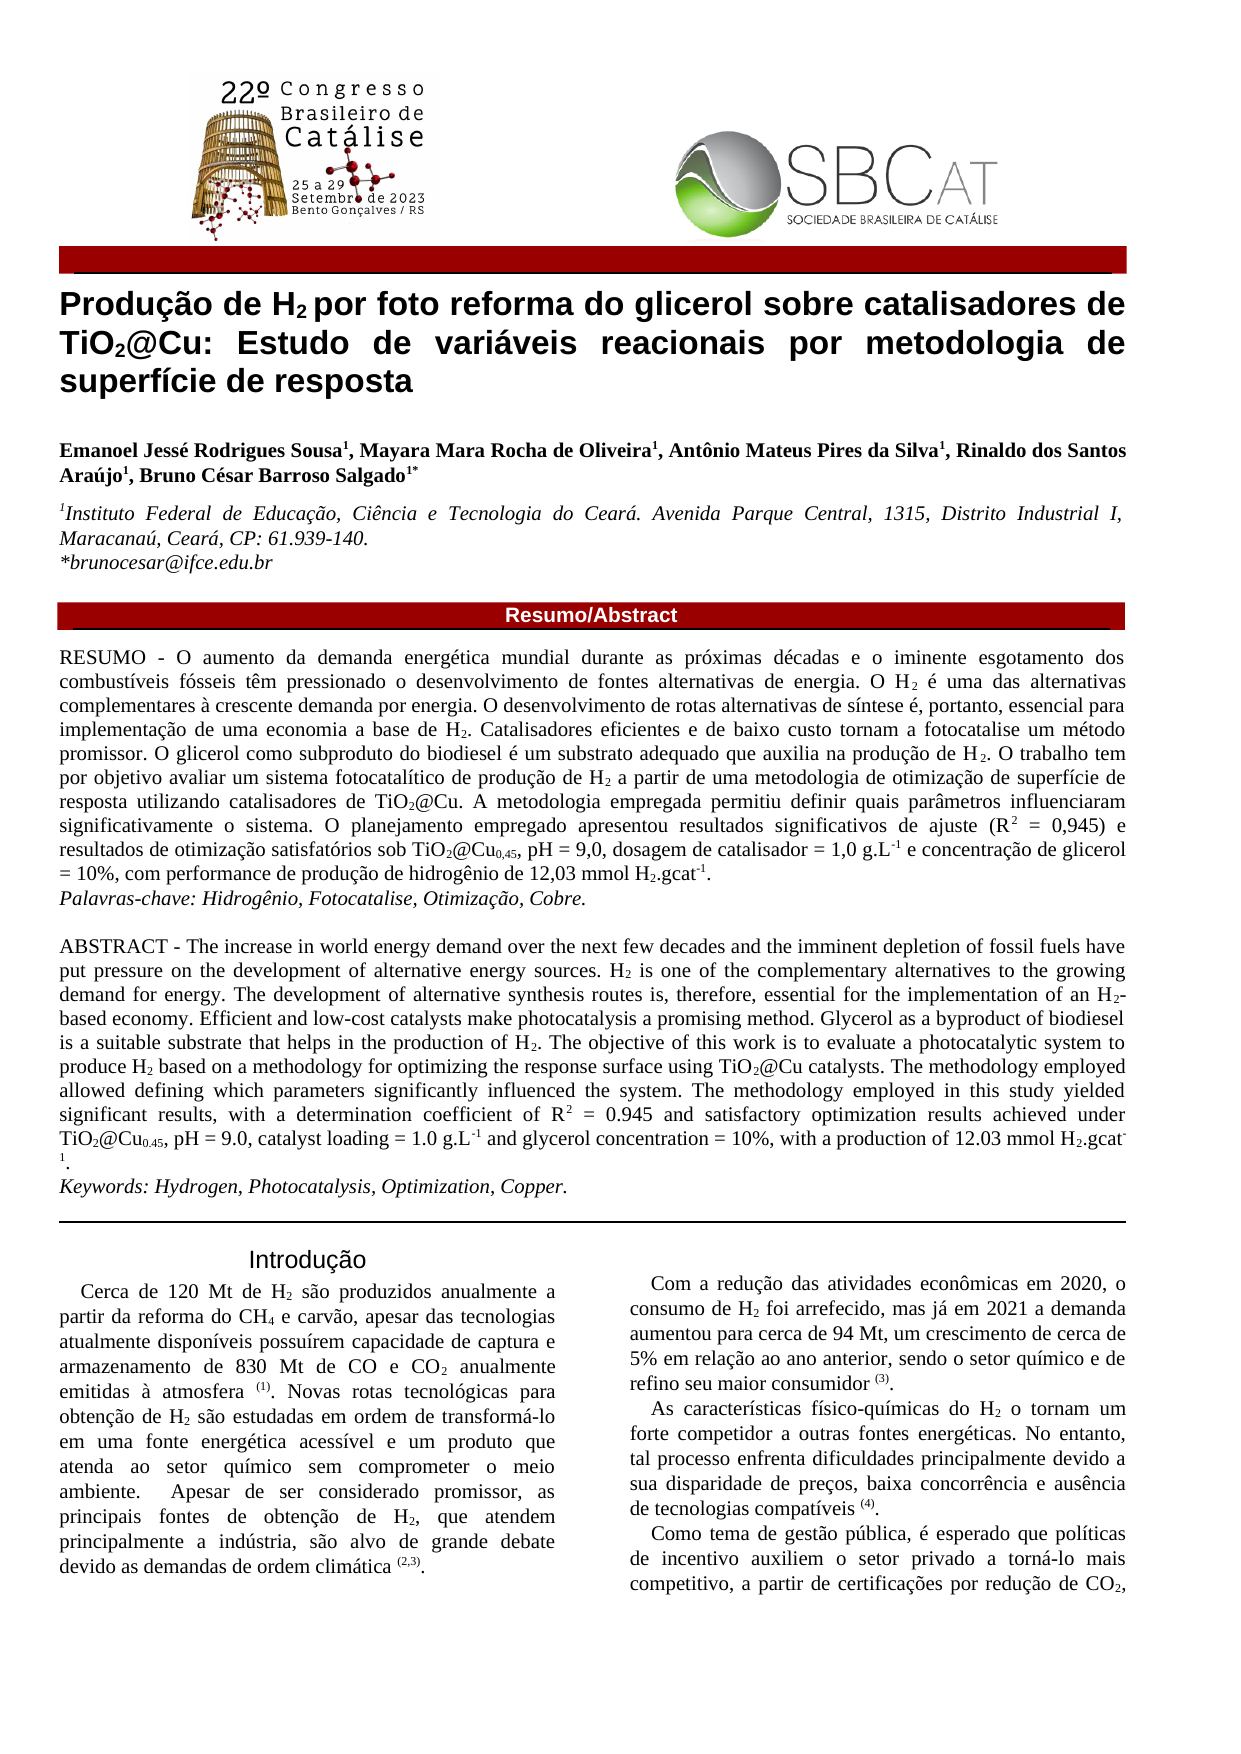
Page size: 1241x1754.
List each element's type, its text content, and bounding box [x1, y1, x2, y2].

text Cerca de 120 Mt de H2 são produzidos anualmente a partir da reforma do CH4 e carvão, apesar das tecnologias atualmente disponíveis possuírem capacidade de captura e armazenamento de 830 Mt de CO e CO2 anualmente emitidas à atmosfera (1). Novas rotas tecnológicas para obtenção de H2 são estudadas em ordem de transformá-lo em uma fonte energética acessível e um produto que atenda ao setor químico sem comprometer o meio ambiente. Apesar de ser considerado promissor, as principais fontes de obtenção de H2, que atendem principalmente a indústria, são alvo de grande debate devido as demandas de ordem climática (2,3). [59, 1278, 556, 1578]
text ABSTRACT - The increase in world energy demand over the next few decades and the imminent depletion of fossil fuels have put pressure on the development of alternative energy sources. H2 is one of the complementary alternatives to the growing demand for energy. The development of alternative synthesis routes is, therefore, essential for the implementation of an H2-based economy. Efficient and low-cost catalysts make photocatalysis a promising method. Glycerol as a byproduct of biodiesel is a suitable substrate that helps in the production of H2. The objective of this work is to evaluate a photocatalytic system to produce H2 based on a methodology for optimizing the response surface using TiO2@Cu catalysts. The methodology employed allowed defining which parameters significantly influenced the system. The methodology employed in this study yielded significant results, with a determination coefficient of R2 = 0.945 and satisfactory optimization results achieved under TiO2@Cu0.45, pH = 9.0, catalyst loading = 1.0 g.L-1 and glycerol concentration = 10%, with a production of 12.03 mmol H2.gcat-1. [59, 933, 1126, 1174]
text Palavras-chave: Hidrogênio, Fotocatalise, Otimização, Cobre. [59, 885, 1126, 909]
text Emanoel Jessé Rodrigues Sousa1, Mayara Mara Rocha de Oliveira1, Antônio Mateus Pires da Silva1, Rinaldo dos Santos Araújo1, Bruno César Barroso Salgado1* [59, 437, 1126, 487]
text Com a redução das atividades econômicas em 2020, o consumo de H2 foi arrefecido, mas já em 2021 a demanda aumentou para cerca de 94 Mt, um crescimento de cerca de 5% em relação ao ano anterior, sendo o setor químico e de refino seu maior consumidor (3). [629, 1270, 1126, 1395]
text *brunocesar@ifce.edu.br [59, 550, 1126, 574]
picture [675, 131, 998, 246]
text Keywords: Hydrogen, Photocatalysis, Optimization, Copper. [59, 1174, 1126, 1221]
text As características físico-químicas do H2 o tornam um forte competidor a outras fontes energéticas. No entanto, tal processo enfrenta dificuldades principalmente devido a sua disparidade de preços, baixa concorrência e ausência de tecnologias compatíveis (4). [629, 1395, 1126, 1520]
title Produção de H2 por foto reforma do glicerol sobre catalisadores de TiO2@Cu: Estudo de variáveis reacionais por metodologia de superfície de resposta [59, 284, 1126, 400]
subtitle Introdução [59, 1245, 556, 1274]
picture [187, 73, 438, 246]
text 1Instituto Federal de Educação, Ciência e Tecnologia do Ceará. Avenida Parque Central, 1315, Distrito Industrial I, Maracanaú, Ceará, CP: 61.939-140. [59, 500, 1126, 550]
text RESUMO - O aumento da demanda energética mundial durante as próximas décadas e o iminente esgotamento dos combustíveis fósseis têm pressionado o desenvolvimento de fontes alternativas de energia. O H2 é uma das alternativas complementares à crescente demanda por energia. O desenvolvimento de rotas alternativas de síntese é, portanto, essencial para implementação de uma economia a base de H2. Catalisadores eficientes e de baixo custo tornam a fotocatalise um método promissor. O glicerol como subproduto do biodiesel é um substrato adequado que auxilia na produção de H2. O trabalho tem por objetivo avaliar um sistema fotocatalítico de produção de H2 a partir de uma metodologia de otimização de superfície de resposta utilizando catalisadores de TiO2@Cu. A metodologia empregada permitiu definir quais parâmetros influenciaram significativamente o sistema. O planejamento empregado apresentou resultados significativos de ajuste (R2 = 0,945) e resultados de otimização satisfatórios sob TiO2@Cu0,45, pH = 9,0, dosagem de catalisador = 1,0 g.L-1 e concentração de glicerol = 10%, com performance de produção de hidrogênio de 12,03 mmol H2.gcat-1. [59, 645, 1126, 885]
